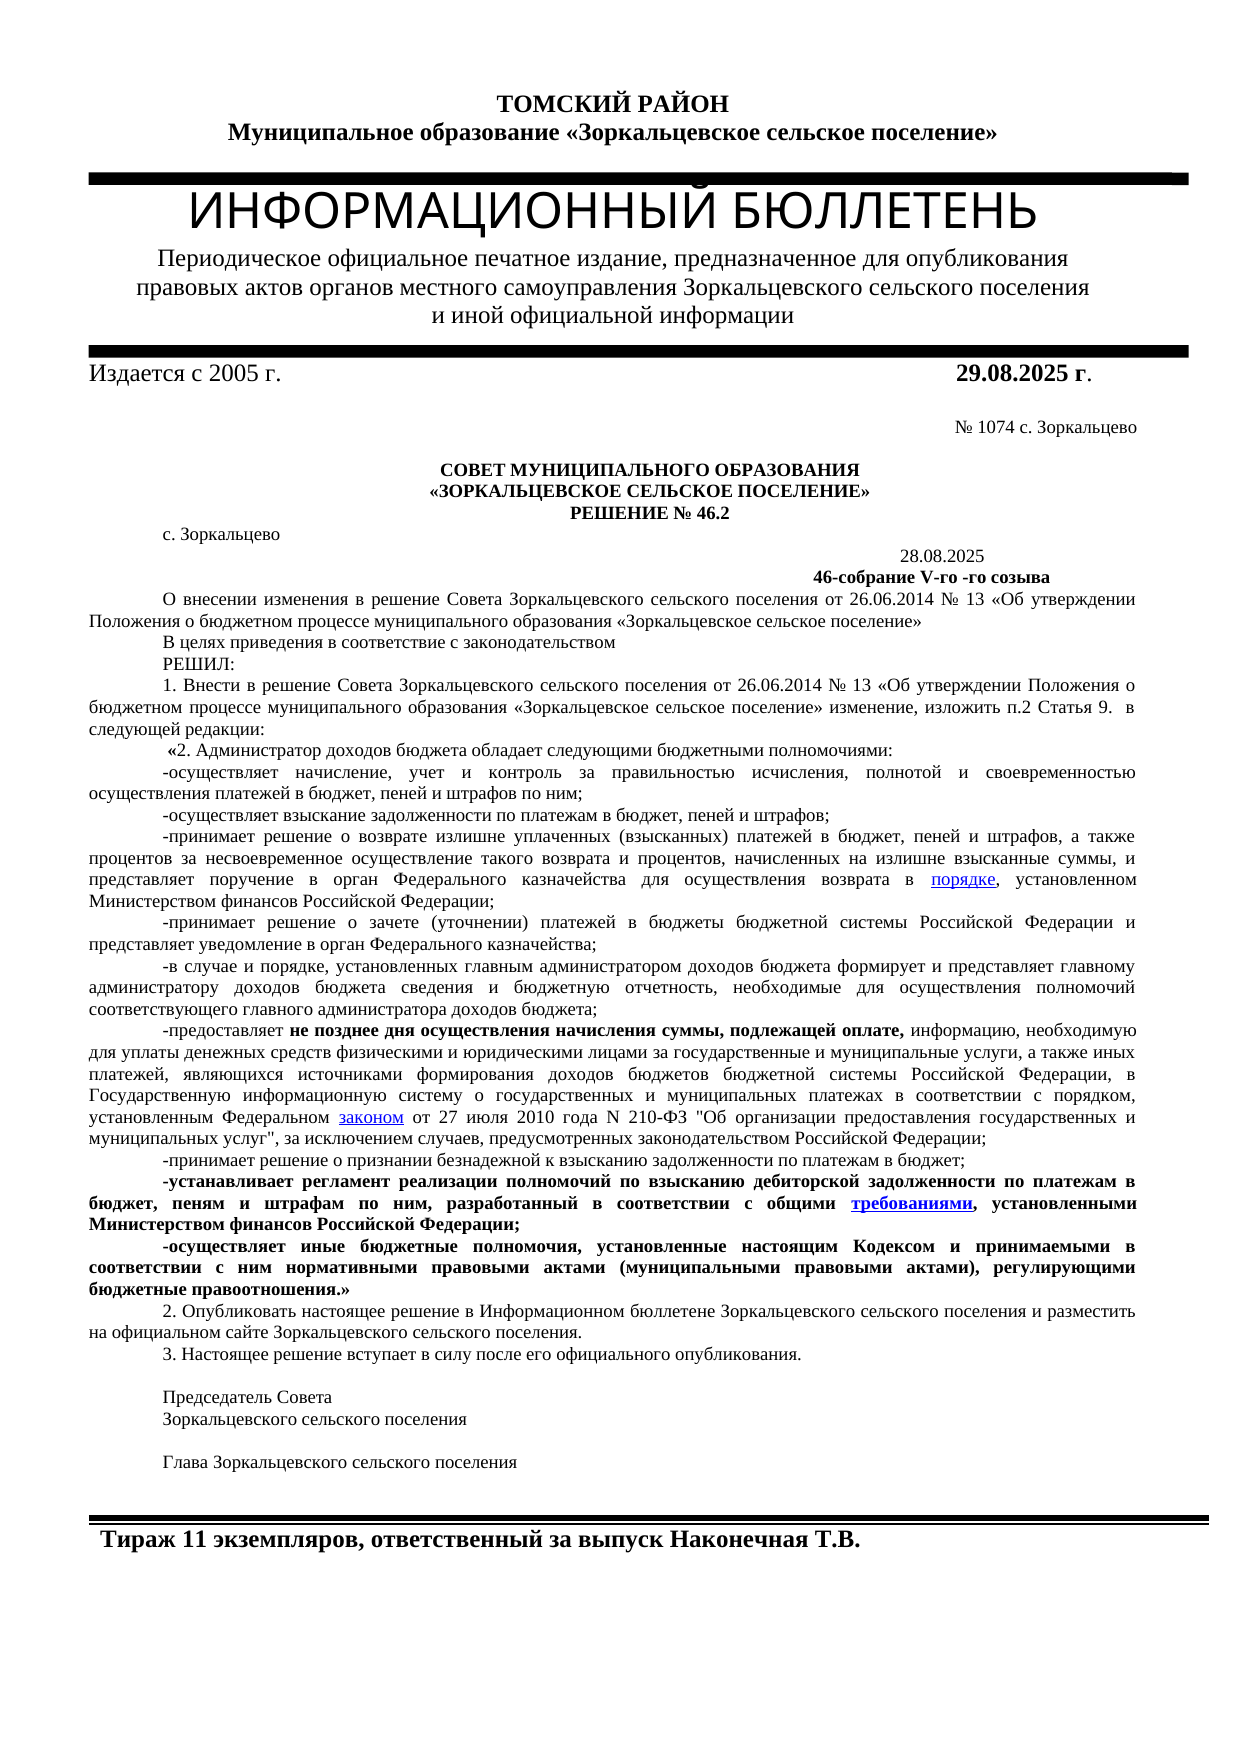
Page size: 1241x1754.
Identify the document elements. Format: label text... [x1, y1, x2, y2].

text -принимает решение о зачете (уточнении) платежей в бюджеты бюджетной системы Российской Федерации и представляет уведомление в орган Федерального казначейства; [89, 911, 1137, 954]
text -осуществляет иные бюджетные полномочия, установленные настоящим Кодексом и принимаемыми в соответствии с ним нормативными правовыми актами (муниципальными правовыми актами), регулирующими бюджетные правоотношения.» [89, 1235, 1137, 1299]
text РЕШЕНИЕ № 46.2 [89, 502, 1137, 523]
text правовых актов органов местного самоуправления Зоркальцевского сельского поселения [89, 272, 1137, 301]
text 28.08.2025 [89, 545, 1137, 566]
text -устанавливает регламент реализации полномочий по взысканию дебиторской задолженности по платежам в бюджет, пеням и штрафам по ним, разработанный в соответствии с общими требованиями, установленными Министерством финансов Российской Федерации; [89, 1170, 1137, 1235]
text -осуществляет взыскание задолженности по платежам в бюджет, пеней и штрафов; [89, 804, 1137, 825]
text В целях приведения в соответствие с законодательством [89, 631, 1137, 653]
text Глава Зоркальцевского сельского поселения [89, 1451, 1137, 1472]
text с. Зоркальцево [89, 523, 1137, 545]
text «ЗОРКАЛЬЦЕВСКОЕ СЕЛЬСКОЕ ПОСЕЛЕНИЕ» [89, 480, 1137, 502]
text Муниципальное образование «Зоркальцевское сельское поселение» [89, 117, 1137, 146]
text «2. Администратор доходов бюджета обладает следующими бюджетными полномочиями: [89, 739, 1137, 761]
text Зоркальцевского сельского поселения [89, 1407, 1137, 1429]
text 46-собрание V-го -го созыва [89, 566, 1137, 588]
text -предоставляет не позднее дня осуществления начисления суммы, подлежащей оплате, информацию, необходимую для уплаты денежных средств физическими и юридическими лицами за государственные и муниципальные услуги, а также иных платежей, являющихся источниками формирования доходов бюджетов бюджетной системы Российской Федерации, в Государственную информационную систему о государственных и муниципальных платежах в соответствии с порядком, установленным Федеральном законом от 27 июля 2010 года N 210-ФЗ "Об организации предоставления государственных и муниципальных услуг", за исключением случаев, предусмотренных законодательством Российской Федерации; [89, 1019, 1137, 1149]
text -осуществляет начисление, учет и контроль за правильностью исчисления, полнотой и своевременностью осуществления платежей в бюджет, пеней и штрафов по ним; [89, 761, 1137, 804]
text Издается с 2005 г. 29.08.2025 г. [89, 358, 1137, 416]
text -принимает решение о возврате излишне уплаченных (взысканных) платежей в бюджет, пеней и штрафов, а также процентов за несвоевременное осуществление такого возврата и процентов, начисленных на излишне взысканные суммы, и представляет поручение в орган Федерального казначейства для осуществления возврата в порядке, установленном Министерством финансов Российской Федерации; [89, 825, 1137, 911]
text № 1074 с. Зоркальцево [89, 416, 1137, 437]
text ТОМСКИЙ РАЙОН [89, 89, 1137, 117]
text РЕШИЛ: [89, 653, 1137, 674]
text 3. Настоящее решение вступает в силу после его официального опубликования. [89, 1343, 1137, 1364]
text и иной официальной информации [89, 301, 1137, 329]
table_header Тираж 11 экземпляров, ответственный за выпуск Наконечная Т.В. [89, 1525, 1208, 1559]
text Председатель Совета [89, 1386, 1137, 1407]
text 1. Внести в решение Совета Зоркальцевского сельского поселения от 26.06.2014 № 13 «Об утверждении Положения о бюджетном процессе муниципального образования «Зоркальцевское сельское поселение» изменение, изложить п.2 Статья 9. в следующей редакции: [89, 674, 1137, 739]
text О внесении изменения в решение Совета Зоркальцевского сельского поселения от 26.06.2014 № 13 «Об утверждении Положения о бюджетном процессе муниципального образования «Зоркальцевское сельское поселение» [89, 588, 1137, 631]
text Периодическое официальное печатное издание, предназначенное для опубликования [89, 243, 1137, 272]
text -в случае и порядке, установленных главным администратором доходов бюджета формирует и представляет главному администратору доходов бюджета сведения и бюджетную отчетность, необходимые для осуществления полномочий соответствующего главного администратора доходов бюджета; [89, 954, 1137, 1019]
text -принимает решение о признании безнадежной к взысканию задолженности по платежам в бюджет; [89, 1149, 1137, 1170]
text 2. Опубликовать настоящее решение в Информационном бюллетене Зоркальцевского сельского поселения и разместить на официальном сайте Зоркальцевского сельского поселения. [89, 1299, 1137, 1343]
text ИНФОРМАЦИОННЫЙ БЮЛЛЕТЕНЬ [89, 185, 1137, 243]
text СОВЕТ МУНИЦИПАЛЬНОГО ОБРАЗОВАНИЯ [89, 459, 1137, 480]
